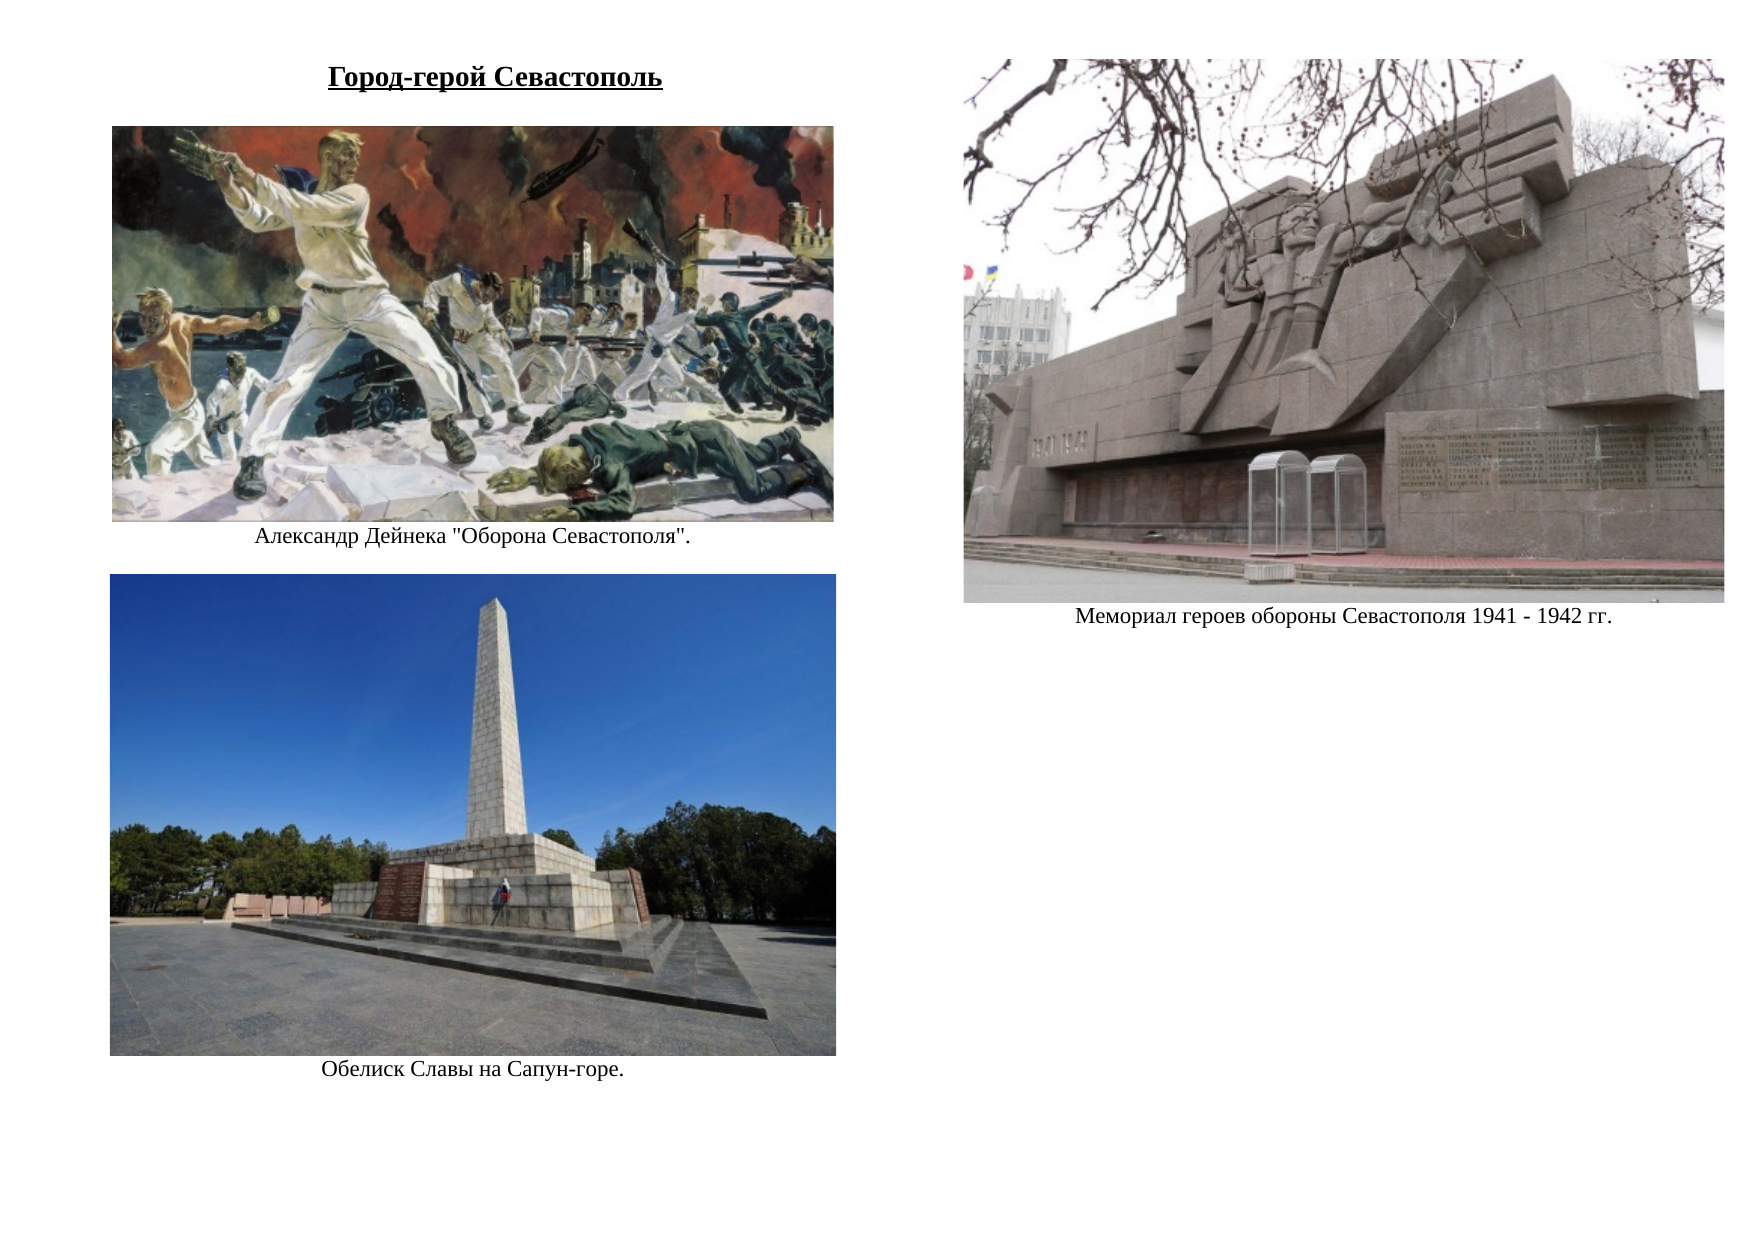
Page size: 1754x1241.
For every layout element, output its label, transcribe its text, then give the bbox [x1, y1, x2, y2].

text Мемориал героев обороны Севастополя 1941 - 1942 гг. [915, 602, 1728, 629]
text Обелиск Славы на Сапун-горе. [44, 1056, 856, 1082]
picture [963, 59, 1725, 603]
text Город-герой Севастополь [44, 59, 856, 93]
text Александр Дейнека "Оборона Севастополя". [44, 522, 856, 548]
picture [112, 126, 834, 522]
picture [109, 574, 837, 1056]
